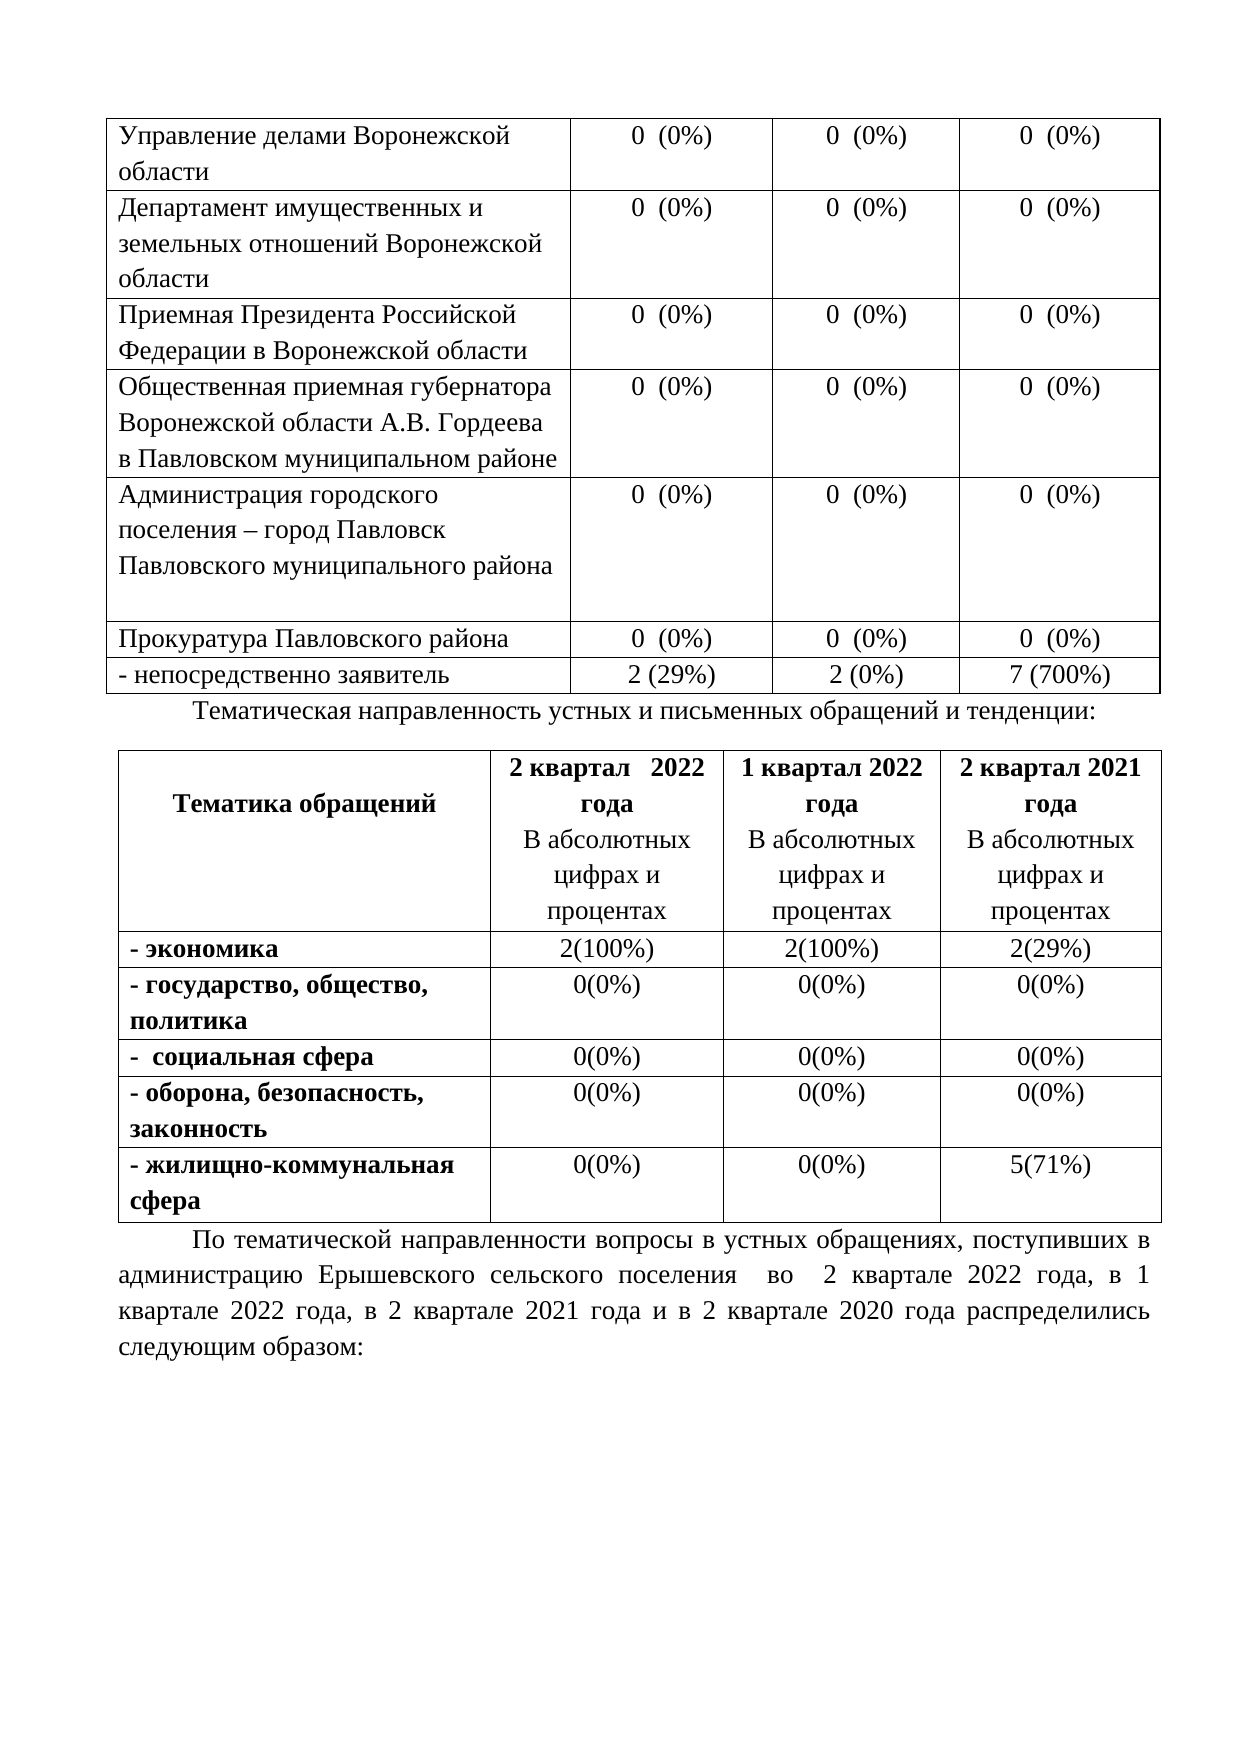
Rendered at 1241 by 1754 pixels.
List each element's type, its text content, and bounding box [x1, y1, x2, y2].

table_cell 0 (0%) [773, 299, 959, 369]
table_cell - оборона, безопасность, законность [119, 1077, 490, 1147]
table_cell 2(100%) [724, 932, 940, 967]
table_cell 2(29%) [941, 932, 1161, 967]
text По тематической направленности вопросы в устных обращениях, поступивших в администрацию Ерышевского сельского поселения во 2 квартале 2022 года, в 1 квартале 2022 года, в 2 квартале 2021 года и в 2 квартале 2020 года распределились следующим образом: [118, 1223, 1152, 1361]
table_cell 0 (0%) [773, 370, 959, 477]
table_cell - жилищно-коммунальная сфера [119, 1148, 490, 1222]
table_cell 0(0%) [941, 1077, 1161, 1147]
table_cell 0 (0%) [960, 622, 1159, 657]
table_cell - государство, общество, политика [119, 968, 490, 1039]
table_header 2 квартал 2022 года В абсолютных цифрах и процентах [491, 751, 723, 931]
table_cell 0(0%) [941, 1040, 1161, 1076]
table_header Тематика обращений [119, 751, 490, 931]
table_cell Общественная приемная губернатора Воронежской области А.В. Гордеева в Павловском муниципальном районе [107, 370, 570, 477]
table_cell 0 (0%) [773, 119, 959, 190]
table_cell 0(0%) [491, 1040, 723, 1076]
table_cell 0 (0%) [773, 478, 959, 621]
text Тематическая направленность устных и письменных обращений и тенденции: [118, 694, 1152, 725]
table_cell - непосредственно заявитель [107, 658, 570, 693]
table_cell 0(0%) [724, 1148, 940, 1222]
table_cell 5(71%) [941, 1148, 1161, 1222]
table_cell 2 (0%) [773, 658, 959, 693]
table_cell 0(0%) [724, 968, 940, 1039]
table_cell 2(100%) [491, 932, 723, 967]
table_cell 0 (0%) [571, 119, 772, 190]
table_cell Администрация городского поселения – город Павловск Павловского муниципального района [107, 478, 570, 621]
table_cell Управление делами Воронежской области [107, 119, 570, 190]
table_cell 0 (0%) [773, 191, 959, 297]
table_cell 0(0%) [491, 968, 723, 1039]
table_cell 7 (700%) [960, 658, 1159, 693]
table_cell 0 (0%) [571, 478, 772, 621]
table_cell 0 (0%) [960, 370, 1159, 477]
table_header 1 квартал 2022 года В абсолютных цифрах и процентах [724, 751, 940, 931]
table_cell 0 (0%) [571, 370, 772, 477]
table_cell 0 (0%) [960, 119, 1159, 190]
table_cell 0(0%) [491, 1077, 723, 1147]
table_cell Прокуратура Павловского района [107, 622, 570, 657]
table_cell 0 (0%) [773, 622, 959, 657]
table_cell - экономика [119, 932, 490, 967]
table_cell 0(0%) [941, 968, 1161, 1039]
table_cell 0 (0%) [571, 622, 772, 657]
table_cell 0(0%) [724, 1077, 940, 1147]
table_cell Департамент имущественных и земельных отношений Воронежской области [107, 191, 570, 297]
table_cell Приемная Президента Российской Федерации в Воронежской области [107, 299, 570, 369]
table_header 2 квартал 2021 года В абсолютных цифрах и процентах [941, 751, 1161, 931]
table_cell 0 (0%) [960, 478, 1159, 621]
table_cell - социальная сфера [119, 1040, 490, 1076]
table_cell 0 (0%) [960, 299, 1159, 369]
table_cell 0 (0%) [960, 191, 1159, 297]
table_cell 0(0%) [724, 1040, 940, 1076]
table_cell 2 (29%) [571, 658, 772, 693]
table_cell 0 (0%) [571, 299, 772, 369]
table_cell 0 (0%) [571, 191, 772, 297]
table_cell 0(0%) [491, 1148, 723, 1222]
